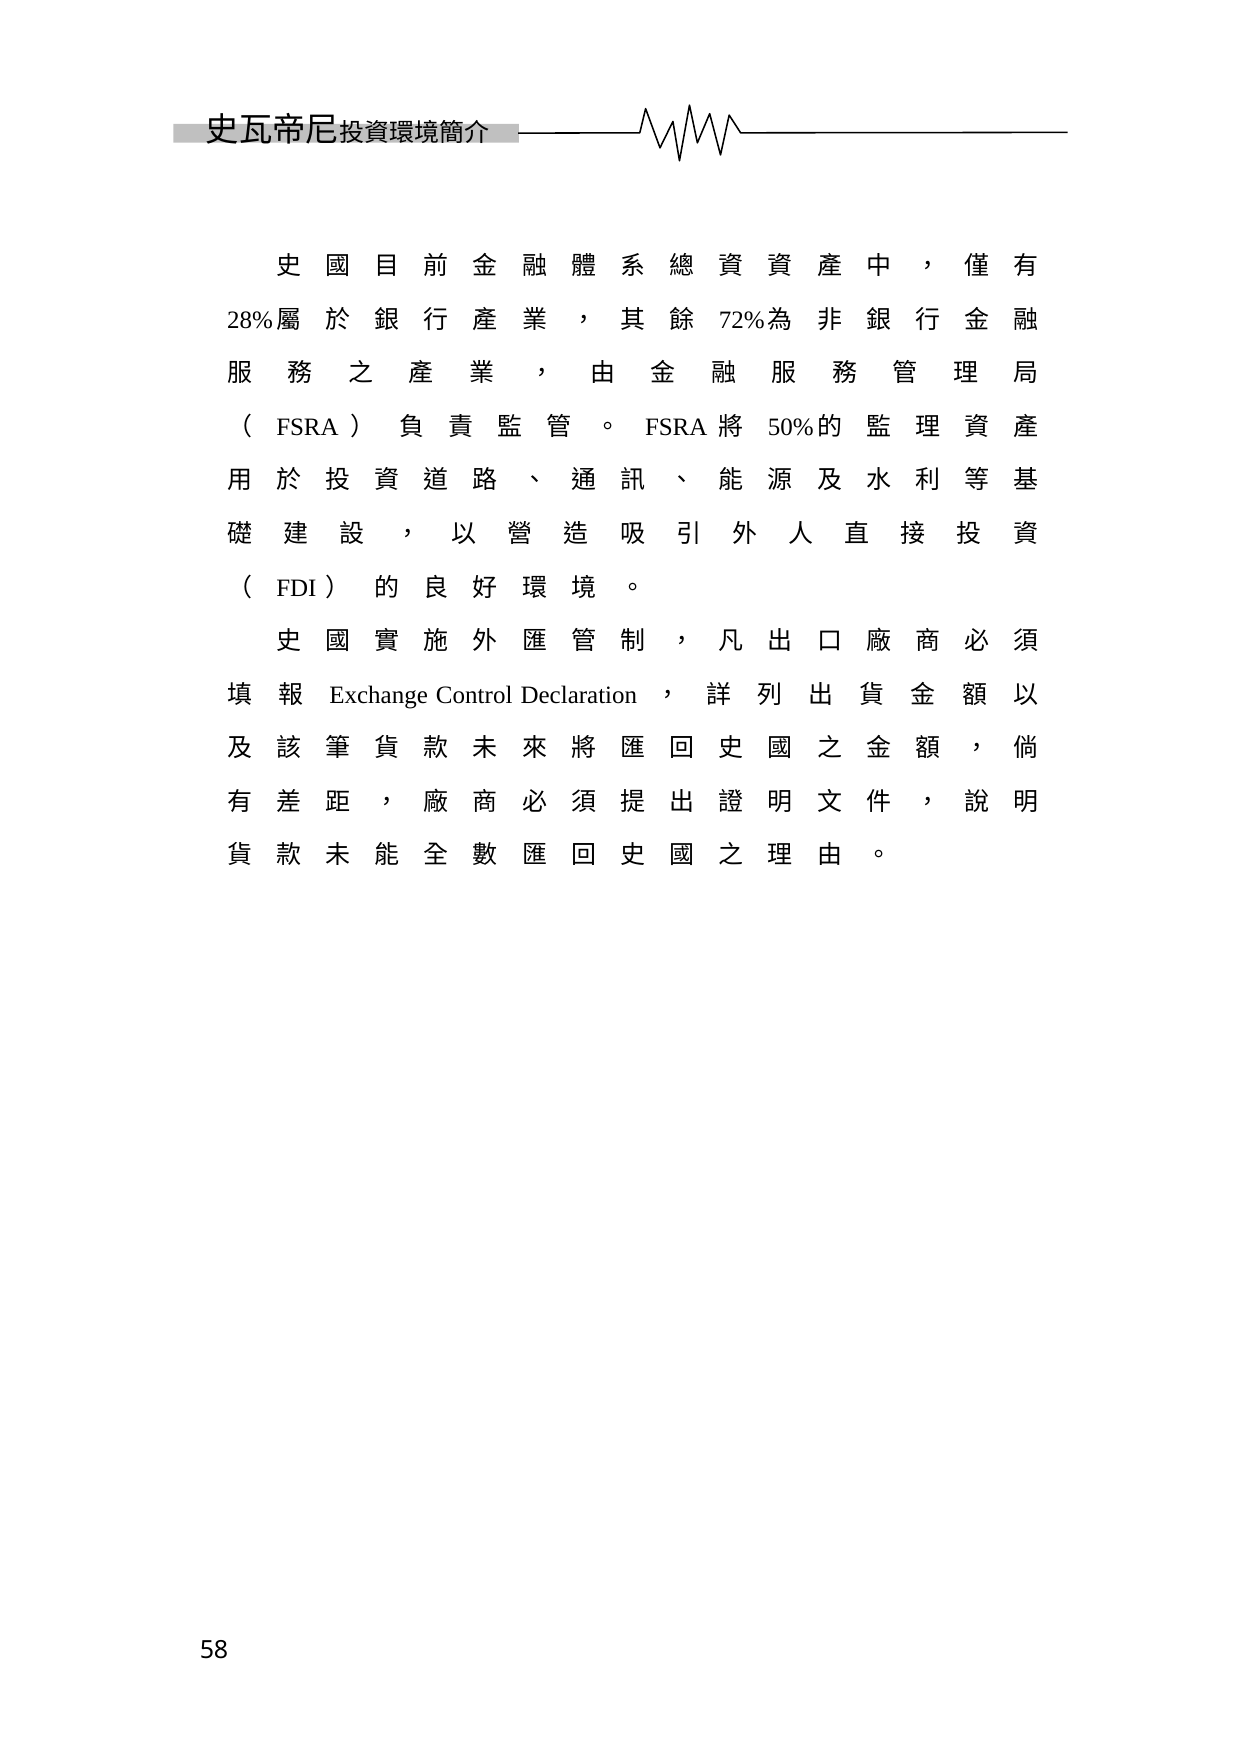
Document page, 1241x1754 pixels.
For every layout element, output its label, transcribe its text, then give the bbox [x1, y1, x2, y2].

text 史國實施外匯管制，凡出口廠商必須填報Exchange Control Declaration，詳列出貨金額以及該筆貨款未來將匯回史國之金額，倘有差距，廠商必須提出證明文件，說明貨款未能全數匯回史國之理由。 [219, 612, 1063, 880]
text 史國目前金融體系總資資產中，僅有28%屬於銀行產業，其餘72%為非銀行金融服務之產業，由金融服務管理局（FSRA）負責監管。FSRA將50%的監理資產用於投資道路、通訊、能源及水利等基礎建設，以營造吸引外人直接投資（FDI）的良好環境。 [219, 237, 1063, 612]
